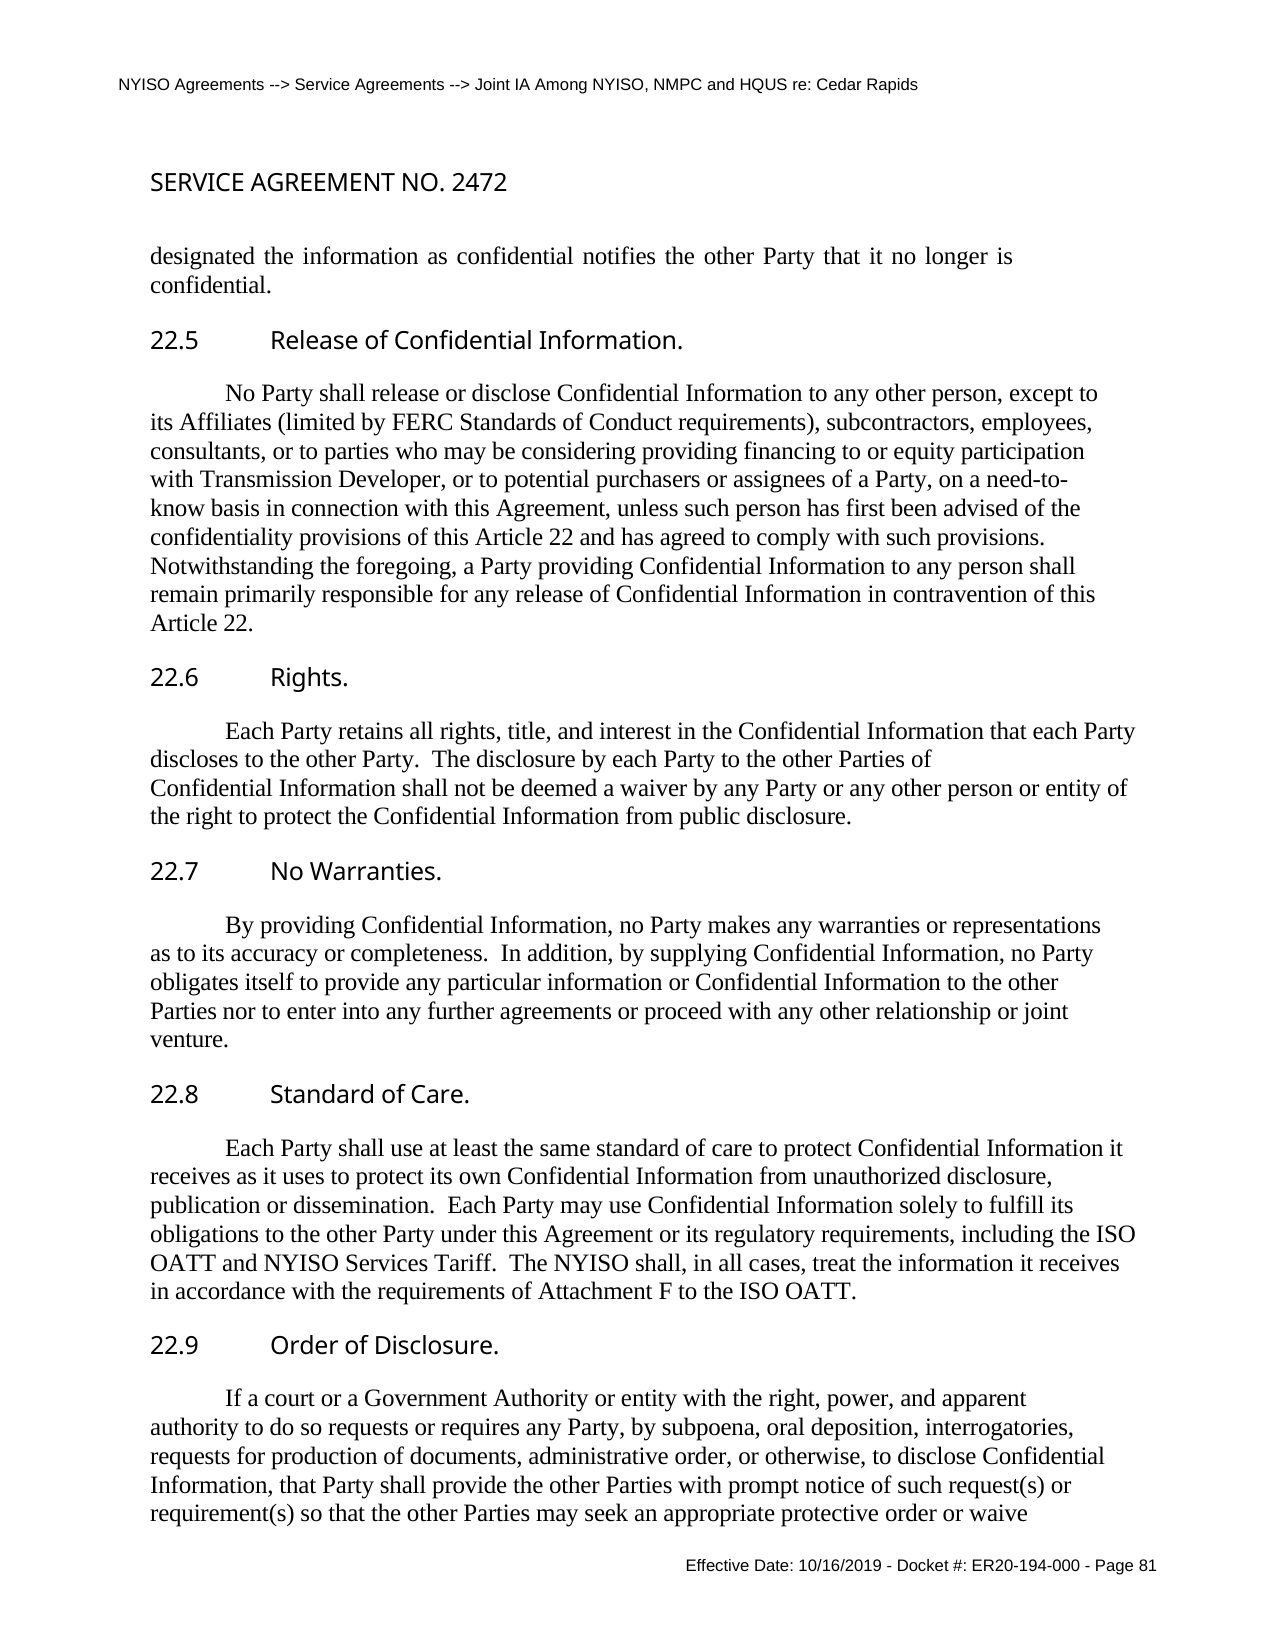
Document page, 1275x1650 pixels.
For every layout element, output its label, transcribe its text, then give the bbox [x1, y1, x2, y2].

text If a court or a Government Authority or entity with the right, power, and apparent [225, 1383, 1275, 1412]
text Each Party retains all rights, title, and interest in the Confidential Information that each Party discloses to the other Party. The disclosure by each Party to the other Parties of Confidential Information shall not be deemed a waiver by any Party or any other person or entity of the right to protect the Confidential Information from public disclosure. [150, 717, 1141, 830]
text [150, 1442, 1145, 1527]
text 22.8 Standard of Care. [150, 1080, 1275, 1109]
text Each Party shall use at least the same standard of care to protect Confidential Information it receives as it uses to protect its own Confidential Information from unauthorized disclosure, publication or dissemination. Each Party may use Confidential Information solely to fulfill its obligations to the other Party under this Agreement or its regulatory requirements, including the ISO OATT and NYISO Services Tariff. The NYISO shall, in all cases, treat the information it receives in accordance with the requirements of Attachment F to the ISO OATT. [150, 1133, 1142, 1306]
text 22.9 Order of Disclosure. [150, 1331, 1275, 1360]
text 22.6 Rights. [150, 664, 1275, 692]
text 22.7 No Warranties. [150, 857, 1275, 886]
text authority to do so requests or requires any Party, by subpoena, oral deposition, interrogatories, [150, 1412, 1275, 1441]
text Notwithstanding the foregoing, a Party providing Confidential Information to any person shall remain primarily responsible for any release of Confidential Information in contravention of this Article 22. [150, 552, 1135, 637]
text 22.5 Release of Confidential Information. [150, 326, 1275, 355]
text No Party shall release or disclose Confidential Information to any other person, except to its Affiliates (limited by FERC Standards of Conduct requirements), subcontractors, employees, consultants, or to parties who may be considering providing financing to or equity participation with Transmission Developer, or to potential purchasers or assignees of a Party, on a need-to- know basis in connection with this Agreement, unless such person has first been advised of the confidentiality provisions of this Article 22 and has agreed to comply with such provisions. [150, 379, 1137, 551]
text SERVICE AGREEMENT NO. 2472 [150, 168, 1275, 197]
text By providing Confidential Information, no Party makes any warranties or representations as to its accuracy or completeness. In addition, by supplying Confidential Information, no Party obligates itself to provide any particular information or Confidential Information to the other Parties nor to enter into any further agreements or proceed with any other relationship or joint venture. [150, 910, 1139, 1053]
text designated the information as confidential notifies the other Party that it no longer is confidential. [150, 241, 1013, 299]
